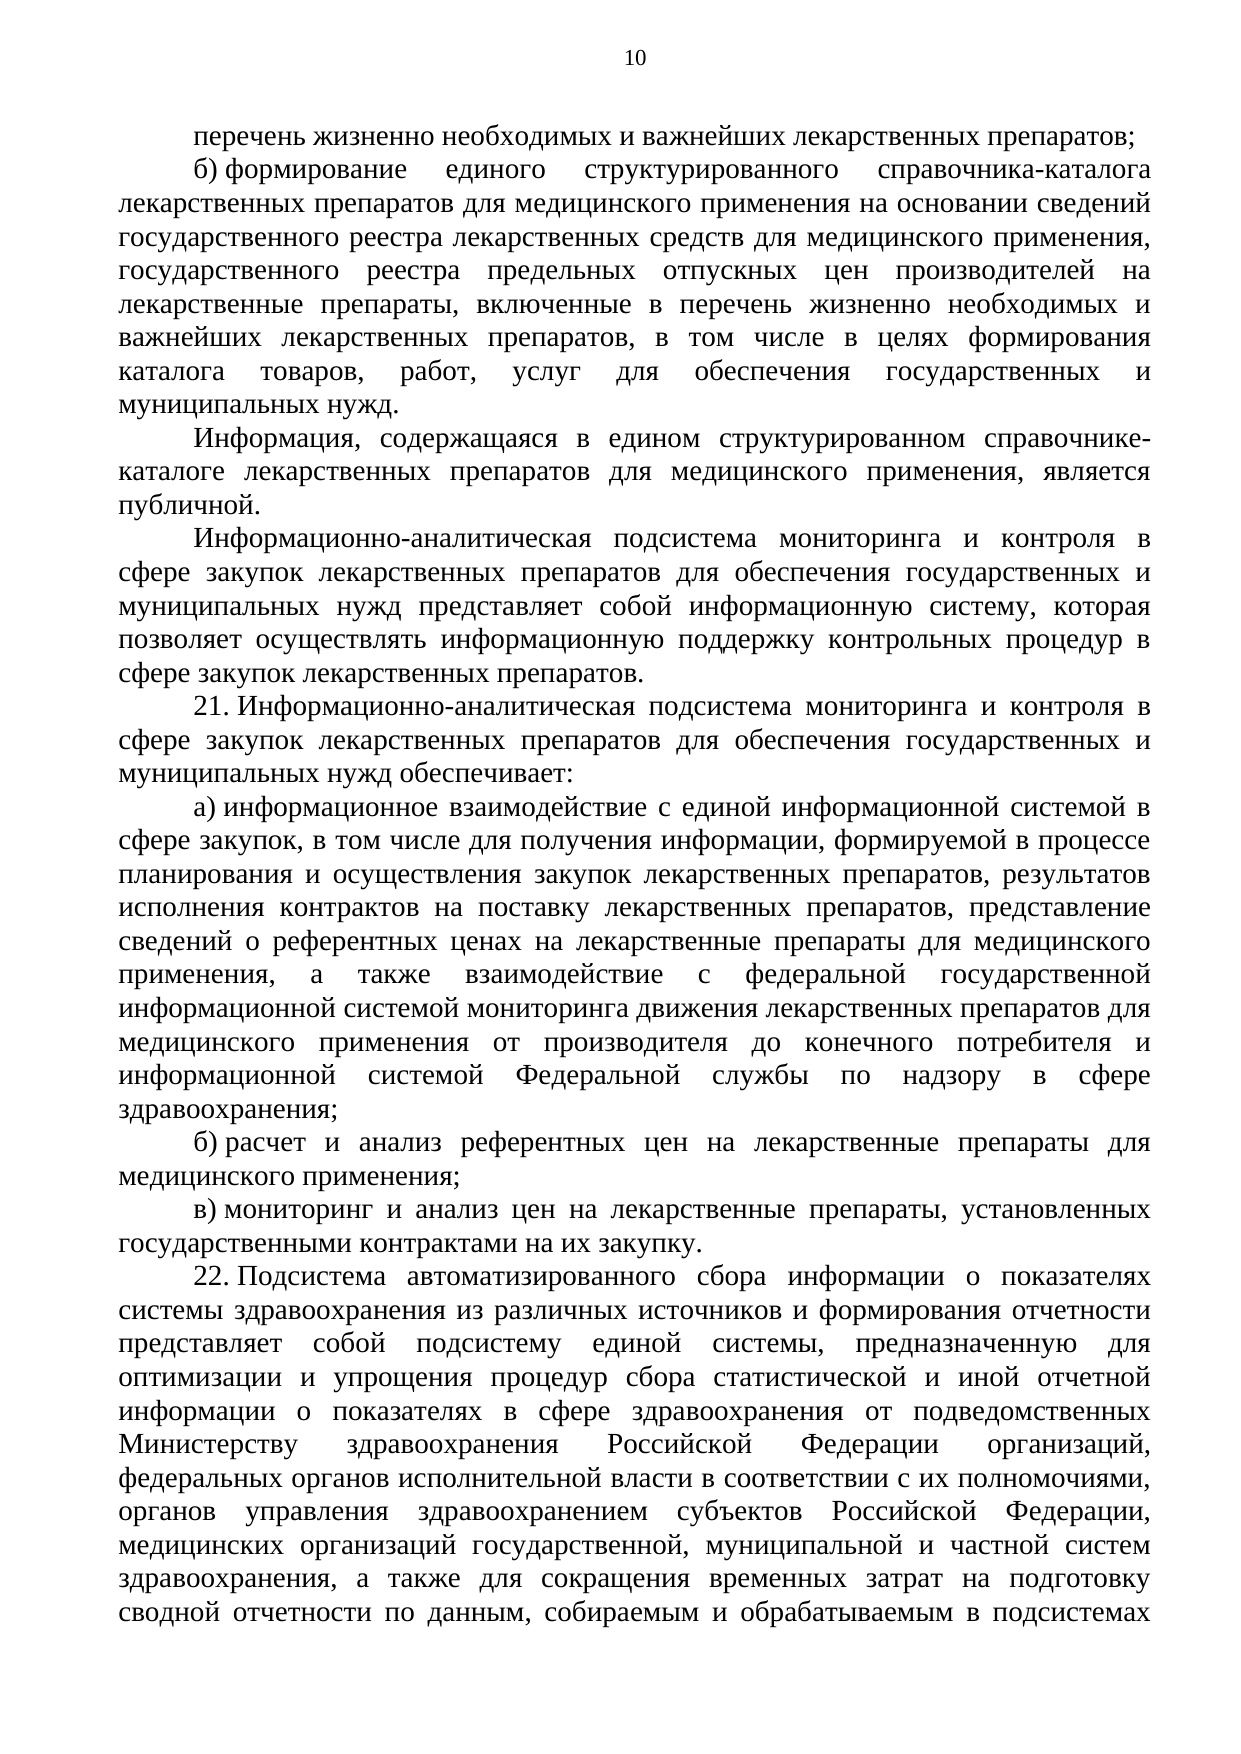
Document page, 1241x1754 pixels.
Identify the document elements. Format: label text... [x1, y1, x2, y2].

text Информационно-аналитическая подсистема мониторинга и контроля в сфере закупок лекарственных препаратов для обеспечения государственных и муниципальных нужд представляет собой информационную систему, которая позволяет осуществлять информационную поддержку контрольных процедур в сфере закупок лекарственных препаратов. [118, 521, 1152, 688]
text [118, 1258, 1152, 1627]
text в) мониторинг и анализ цен на лекарственные препараты, установленных государственными контрактами на их закупку. [118, 1191, 1152, 1258]
text Информация, содержащаяся в едином структурированном справочнике-каталоге лекарственных препаратов для медицинского применения, является публичной. [118, 420, 1152, 521]
text перечень жизненно необходимых и важнейших лекарственных препаратов; [118, 118, 1152, 152]
text б) формирование единого структурированного справочника-каталога лекарственных препаратов для медицинского применения на основании сведений государственного реестра лекарственных средств для медицинского применения, государственного реестра предельных отпускных цен производителей на лекарственные препараты, включенные в перечень жизненно необходимых и важнейших лекарственных препаратов, в том числе в целях формирования каталога товаров, работ, услуг для обеспечения государственных и муниципальных нужд. [118, 152, 1152, 420]
text 21. Информационно-аналитическая подсистема мониторинга и контроля в сфере закупок лекарственных препаратов для обеспечения государственных и муниципальных нужд обеспечивает: [118, 688, 1152, 789]
text б) расчет и анализ референтных цен на лекарственные препараты для медицинского применения; [118, 1124, 1152, 1191]
text а) информационное взаимодействие с единой информационной системой в сфере закупок, в том числе для получения информации, формируемой в процессе планирования и осуществления закупок лекарственных препаратов, результатов исполнения контрактов на поставку лекарственных препаратов, представление сведений о референтных ценах на лекарственные препараты для медицинского применения, а также взаимодействие с федеральной государственной информационной системой мониторинга движения лекарственных препаратов для медицинского применения от производителя до конечного потребителя и информационной системой Федеральной службы по надзору в сфере здравоохранения; [118, 789, 1152, 1124]
